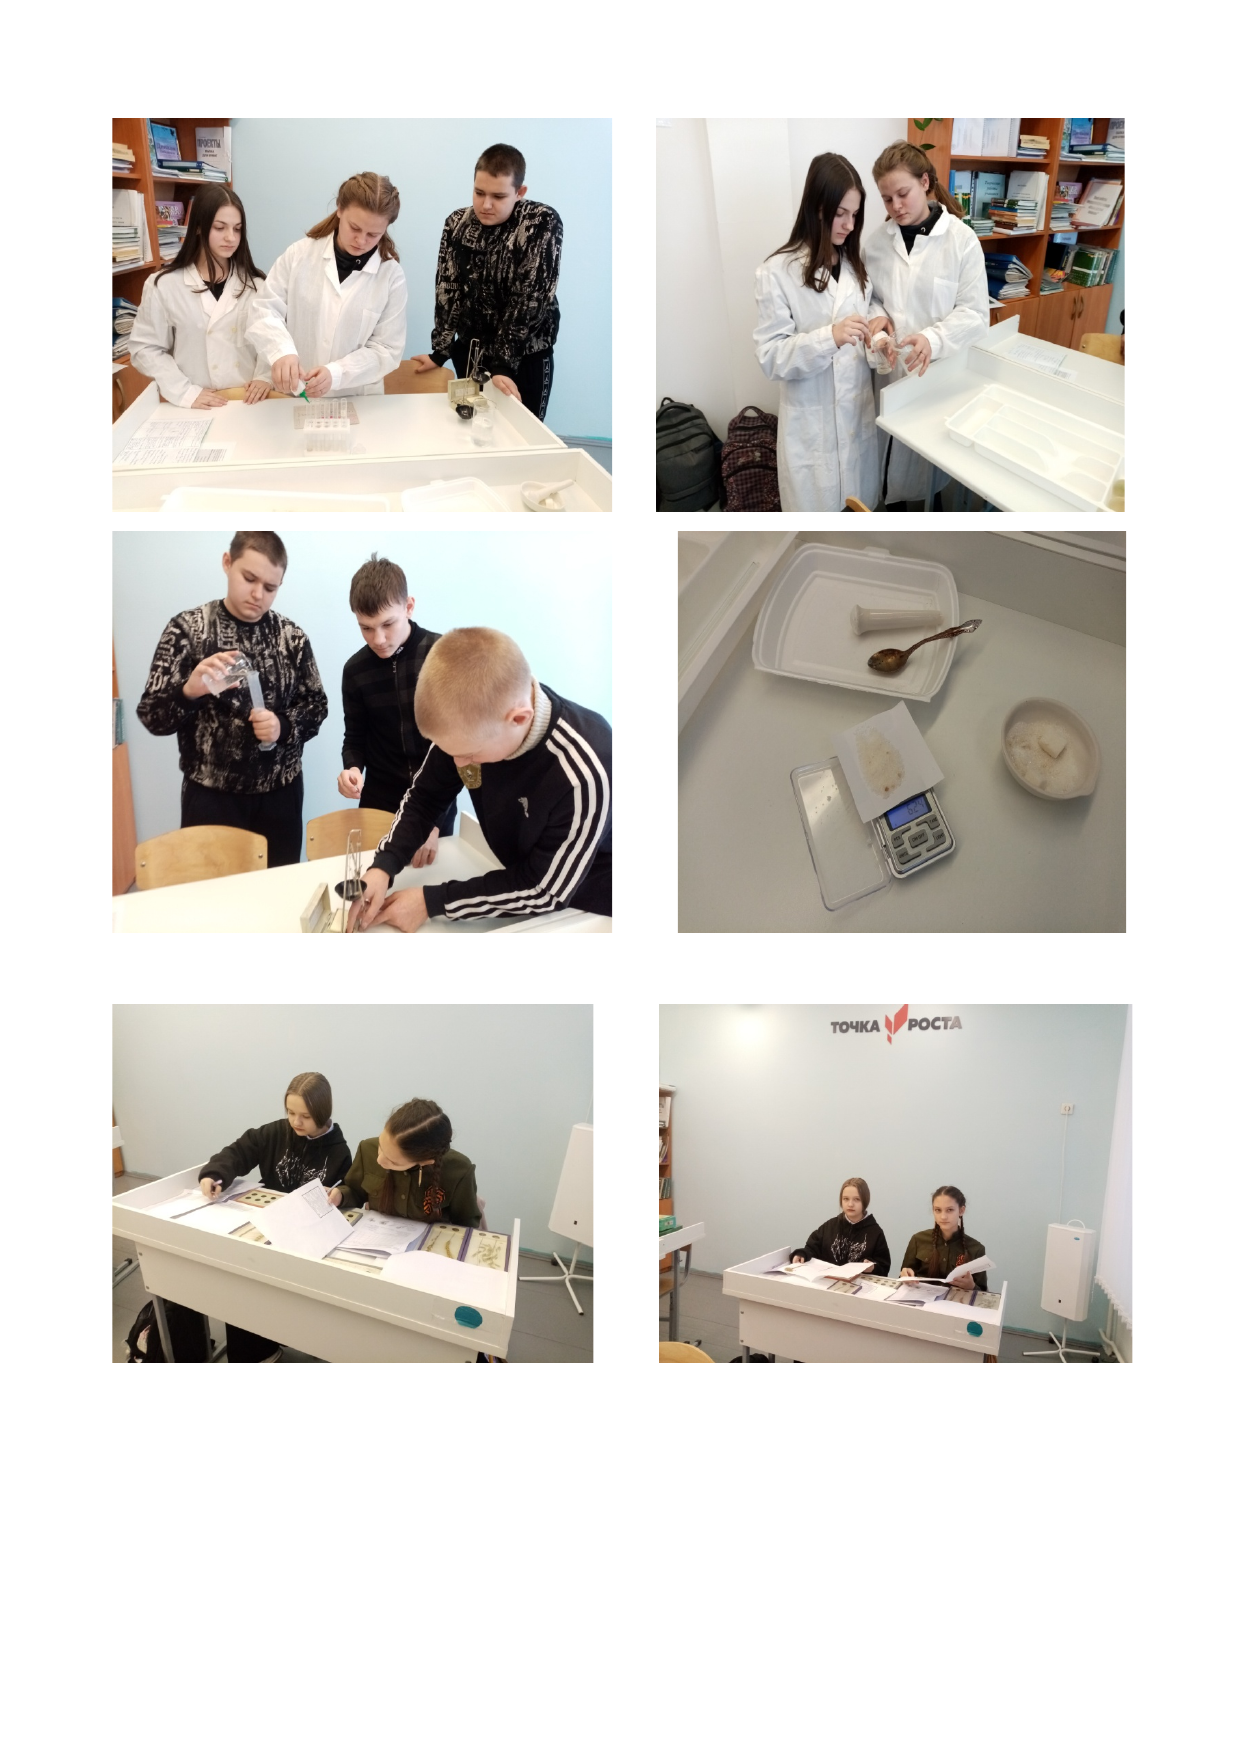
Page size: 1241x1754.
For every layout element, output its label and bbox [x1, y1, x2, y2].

picture [659, 1004, 1133, 1363]
picture [112, 118, 613, 512]
picture [112, 531, 613, 933]
picture [656, 118, 1125, 512]
picture [112, 1004, 594, 1363]
picture [677, 531, 1127, 933]
